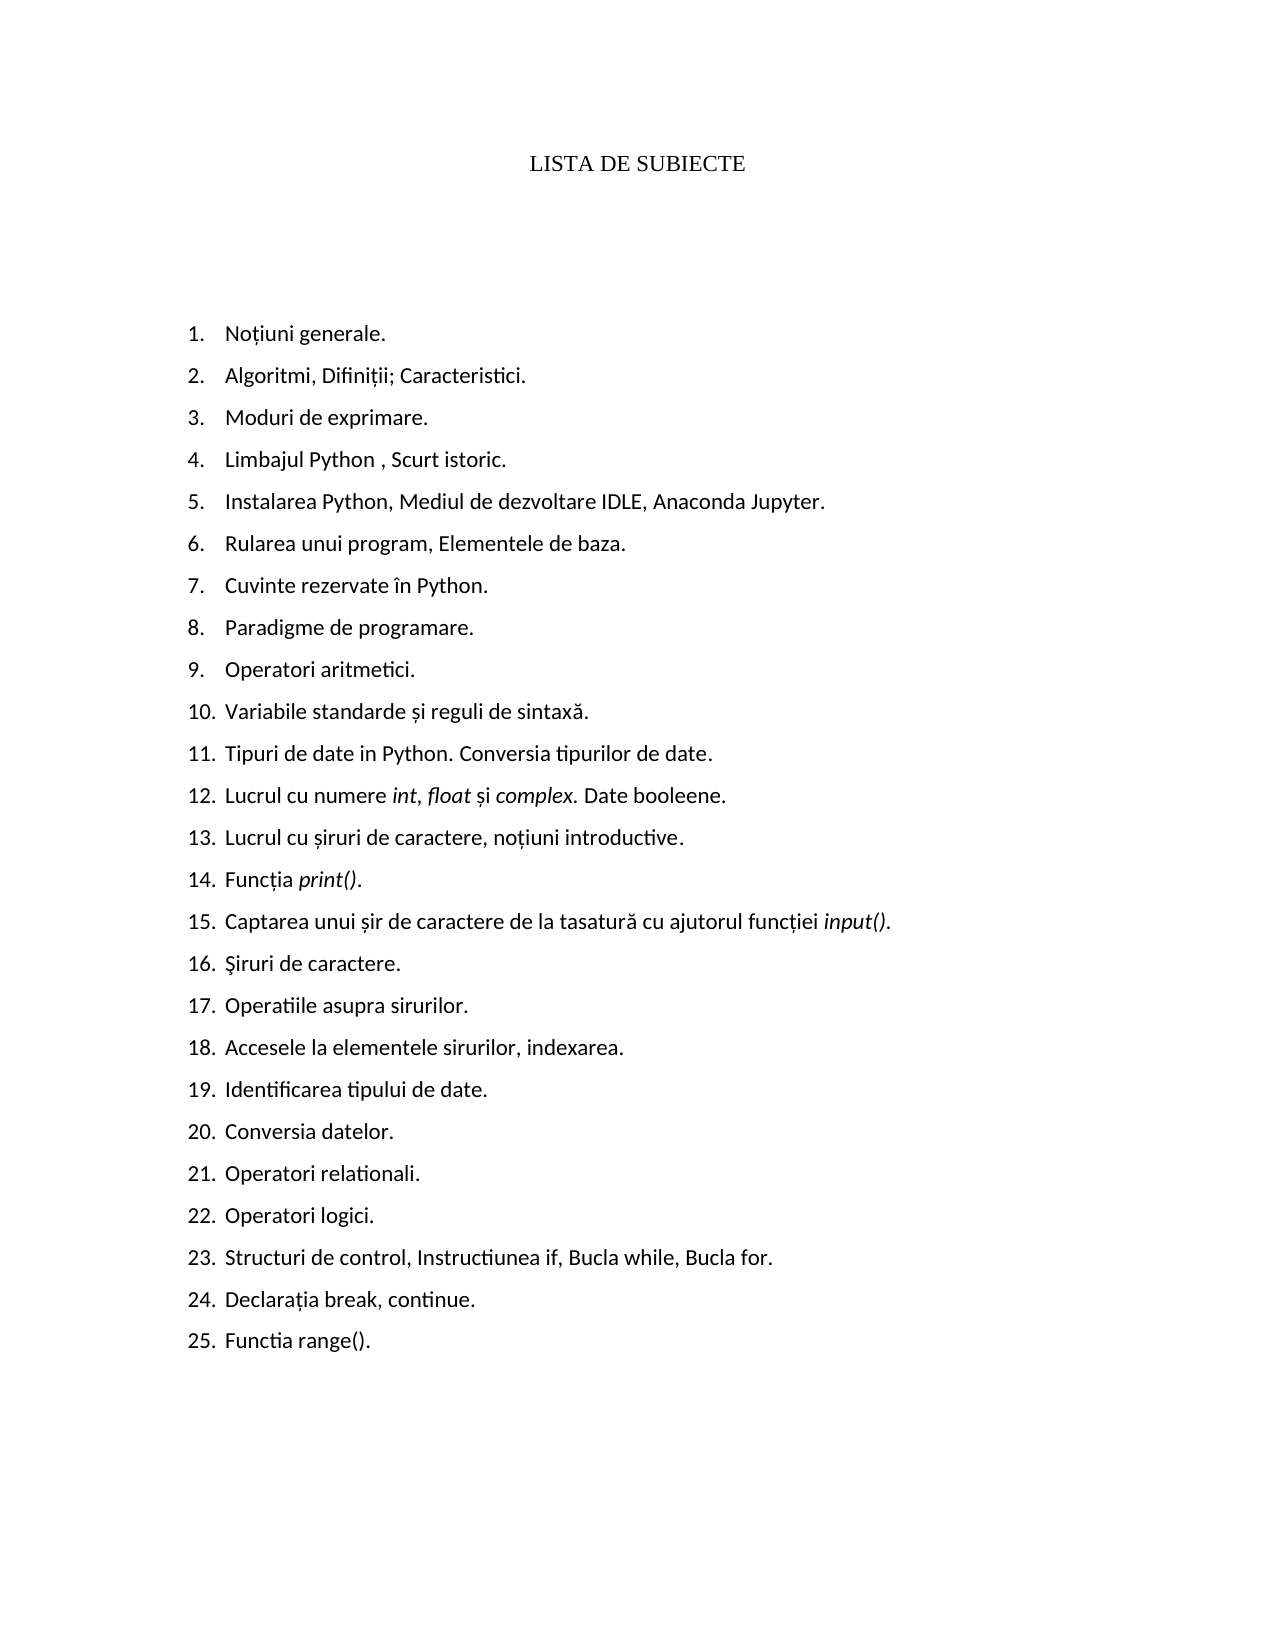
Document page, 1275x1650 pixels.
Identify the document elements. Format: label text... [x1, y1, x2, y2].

list Operatori logici. [187, 1201, 1125, 1229]
list Paradigme de programare. [187, 613, 1125, 641]
list Tipuri de date in Python. Conversia tipurilor de date. [187, 739, 1125, 767]
list Limbajul Python , Scurt istoric. [187, 445, 1125, 473]
list Şiruri de caractere. [187, 949, 1125, 977]
list Rularea unui program, Elementele de baza. [187, 529, 1125, 557]
list Moduri de exprimare. [187, 403, 1125, 431]
list Identificarea tipului de date. [187, 1075, 1125, 1103]
list Noțiuni generale. [187, 319, 1125, 347]
list Cuvinte rezervate în Python. [187, 571, 1125, 599]
list Lucrul cu șiruri de caractere, noțiuni introductive. [187, 823, 1125, 851]
list Accesele la elementele sirurilor, indexarea. [187, 1033, 1125, 1061]
list Funcția print(). [187, 865, 1125, 893]
list Operatiile asupra sirurilor. [187, 991, 1125, 1019]
list Operatori aritmetici. [187, 655, 1125, 683]
list Variabile standarde și reguli de sintaxă. [187, 697, 1125, 725]
list Structuri de control, Instructiunea if, Bucla while, Bucla for. [187, 1243, 1125, 1271]
text LISTA DE SUBIECTE [150, 150, 1125, 176]
list Captarea unui șir de caractere de la tasatură cu ajutorul funcției input(). [187, 907, 1125, 935]
list Conversia datelor. [187, 1117, 1125, 1145]
list Operatori relationali. [187, 1159, 1125, 1187]
list Algoritmi, Difiniții; Caracteristici. [187, 361, 1125, 389]
list Declarația break, continue. [187, 1285, 1125, 1313]
list Instalarea Python, Mediul de dezvoltare IDLE, Anaconda Jupyter. [187, 487, 1125, 515]
list Lucrul cu numere int, float și complex. Date booleene. [187, 781, 1125, 809]
list Functia range(). [187, 1327, 1125, 1355]
